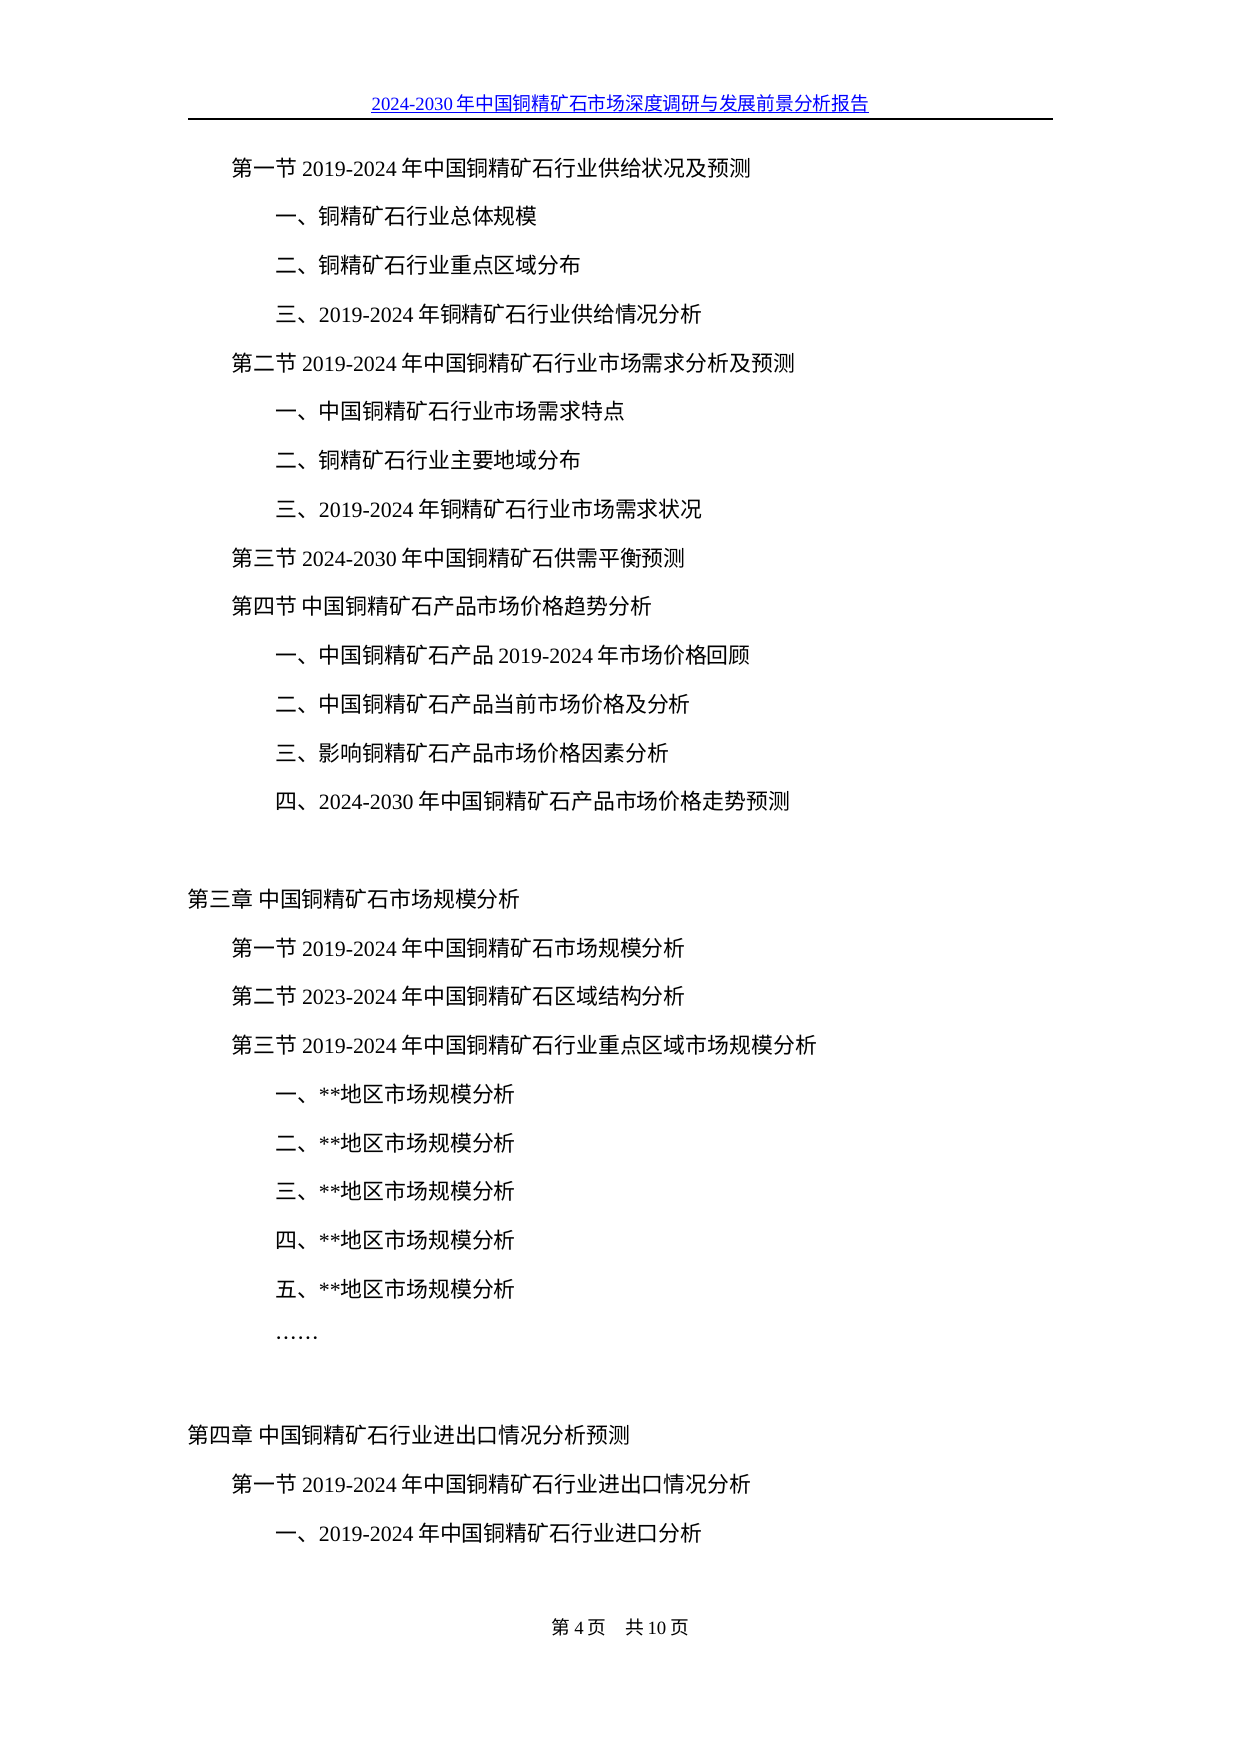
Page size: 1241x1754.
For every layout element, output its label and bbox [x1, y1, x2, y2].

text [187, 150, 1053, 1548]
